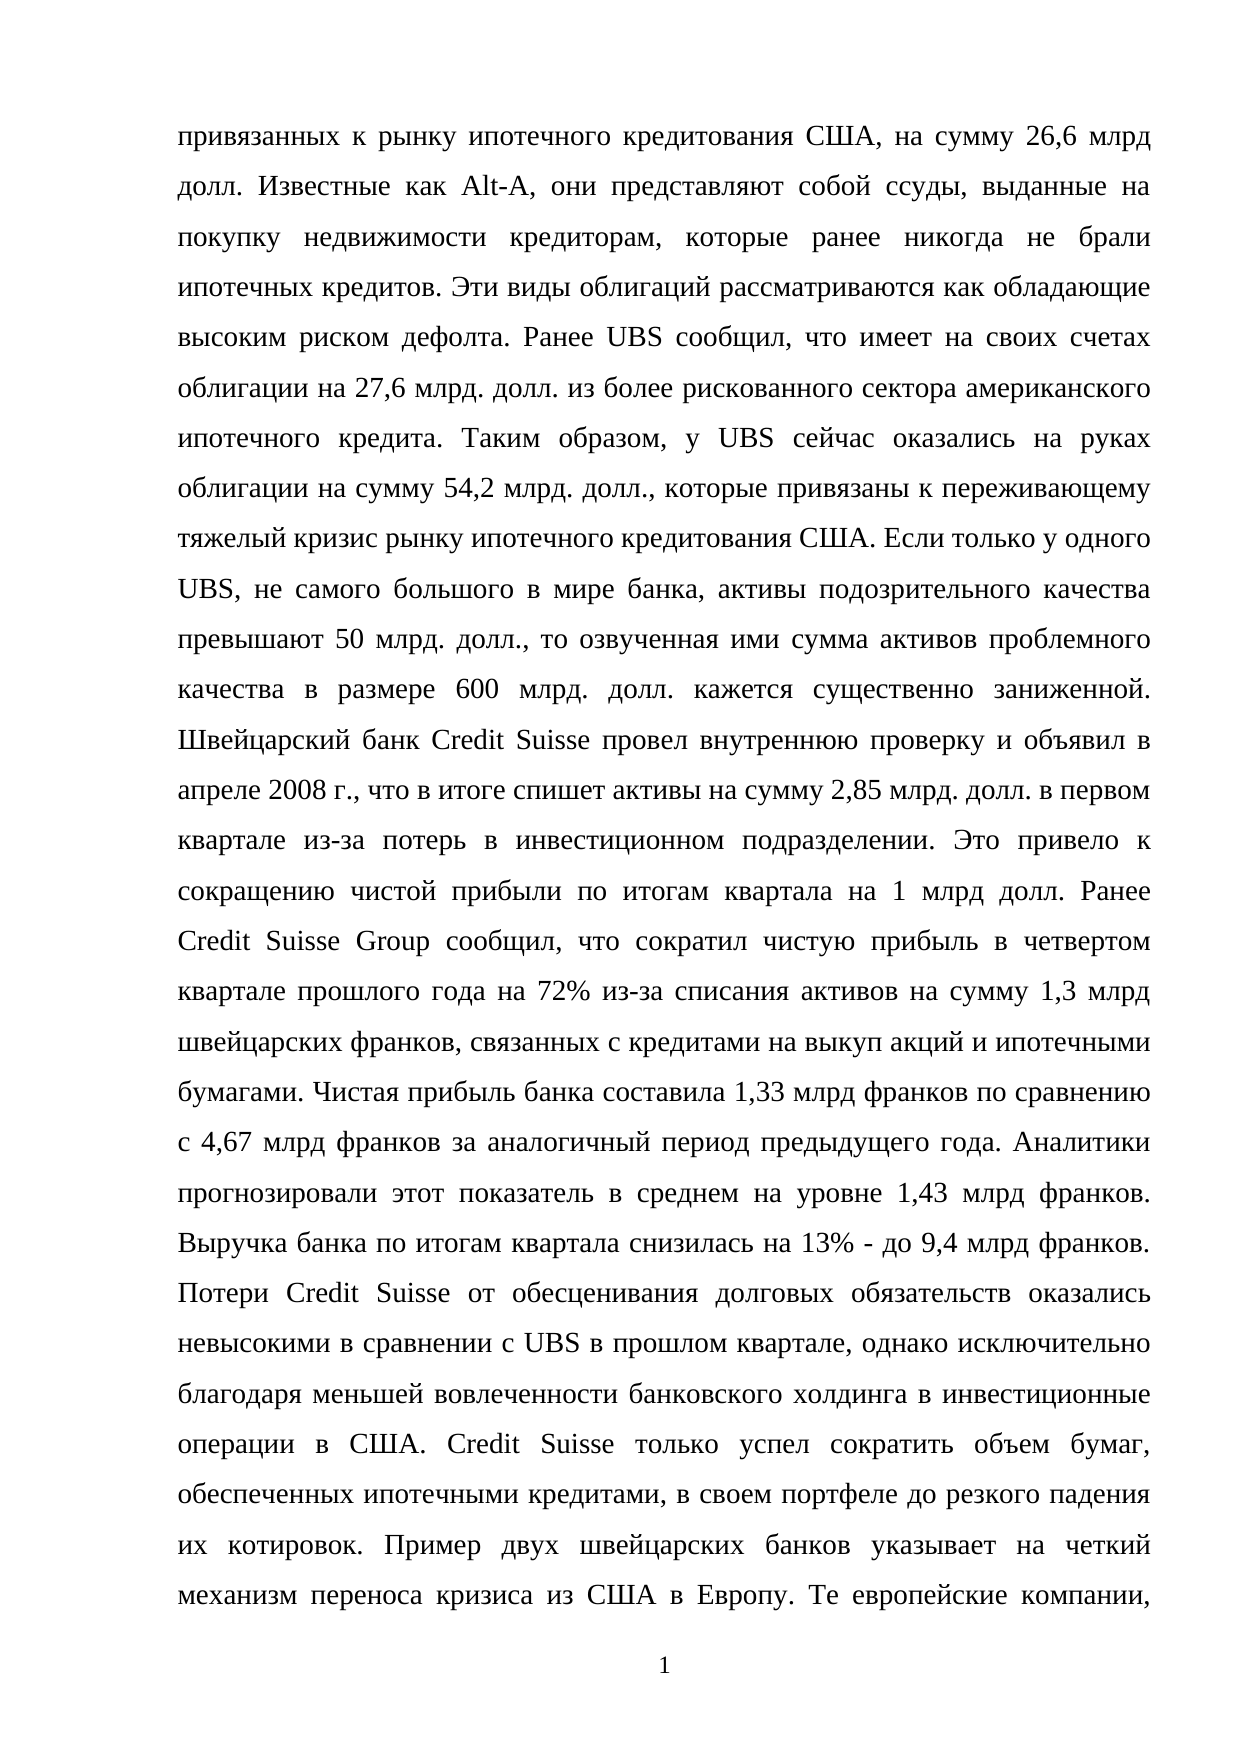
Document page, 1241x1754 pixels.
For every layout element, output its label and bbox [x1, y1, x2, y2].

text [177, 118, 1152, 1611]
